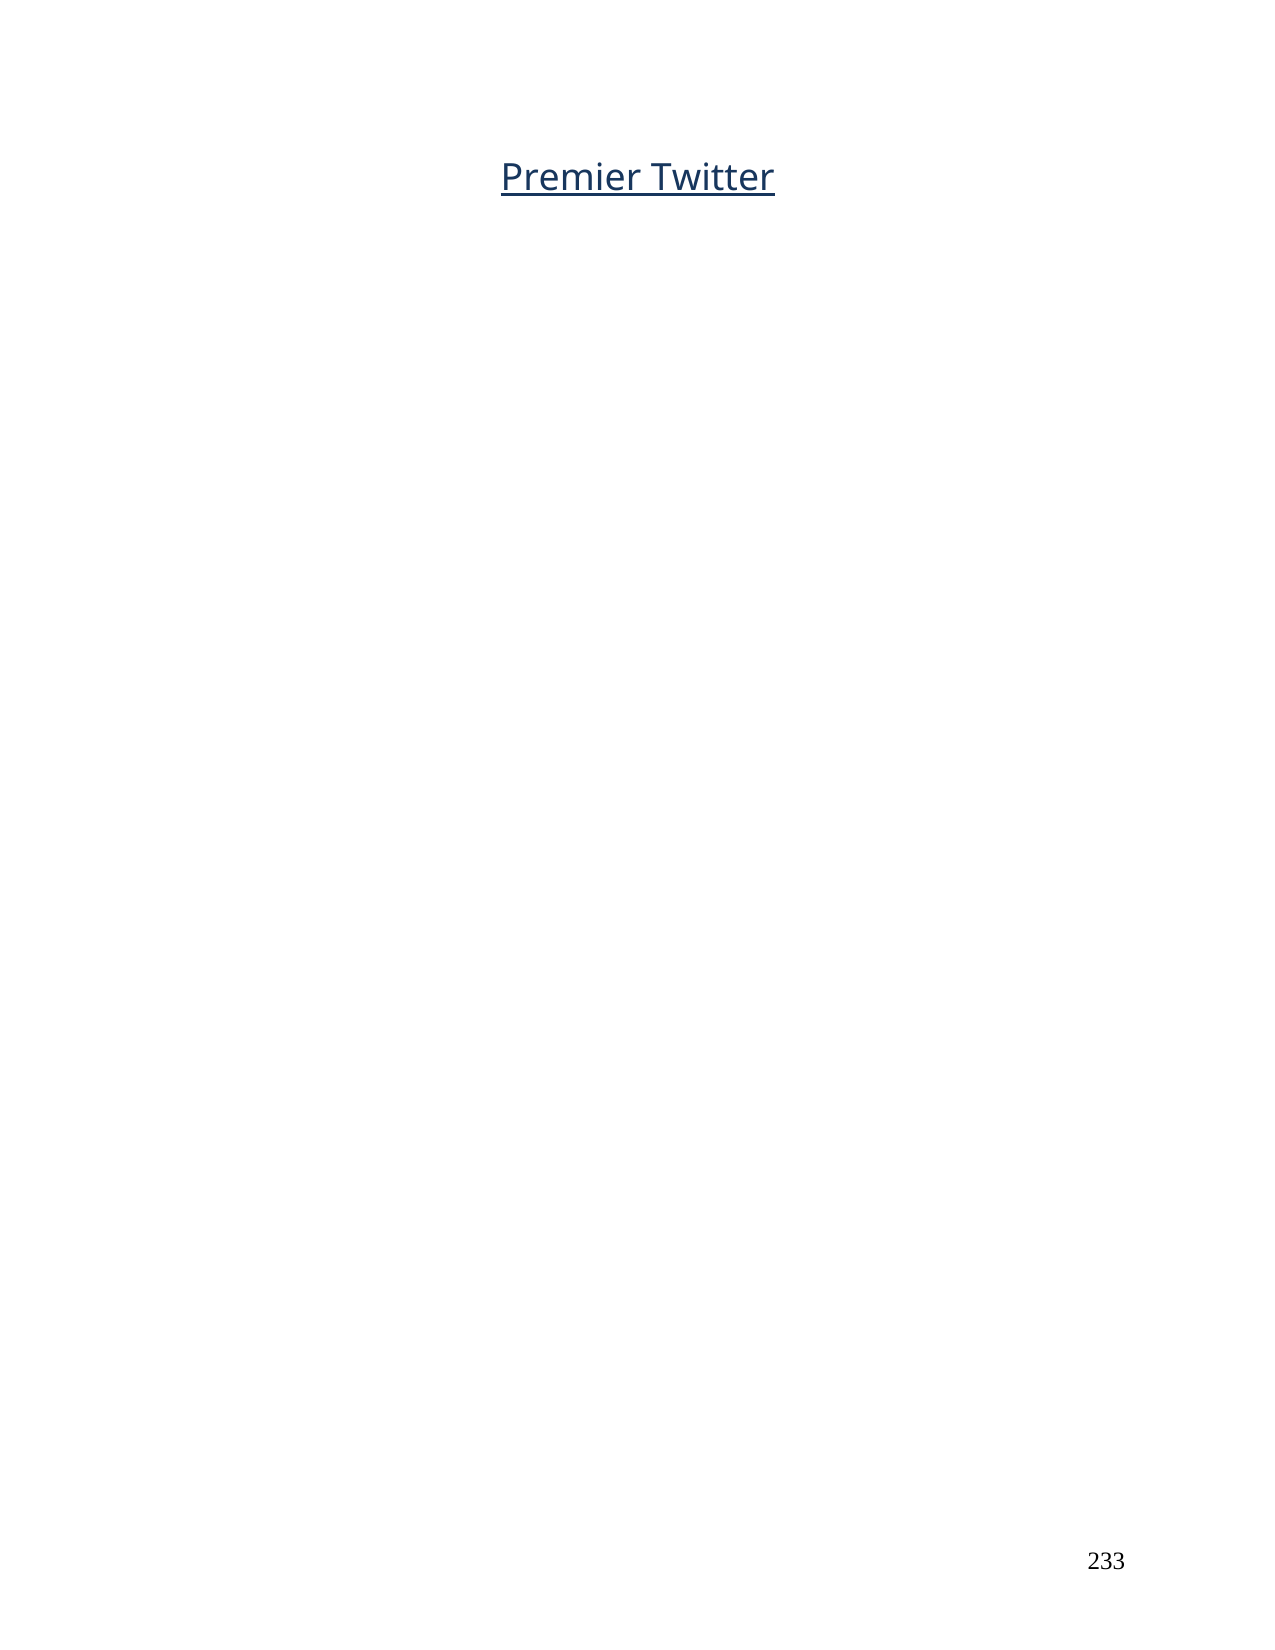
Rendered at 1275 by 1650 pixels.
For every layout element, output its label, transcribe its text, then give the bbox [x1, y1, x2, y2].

text Premier Twitter [150, 150, 1125, 201]
